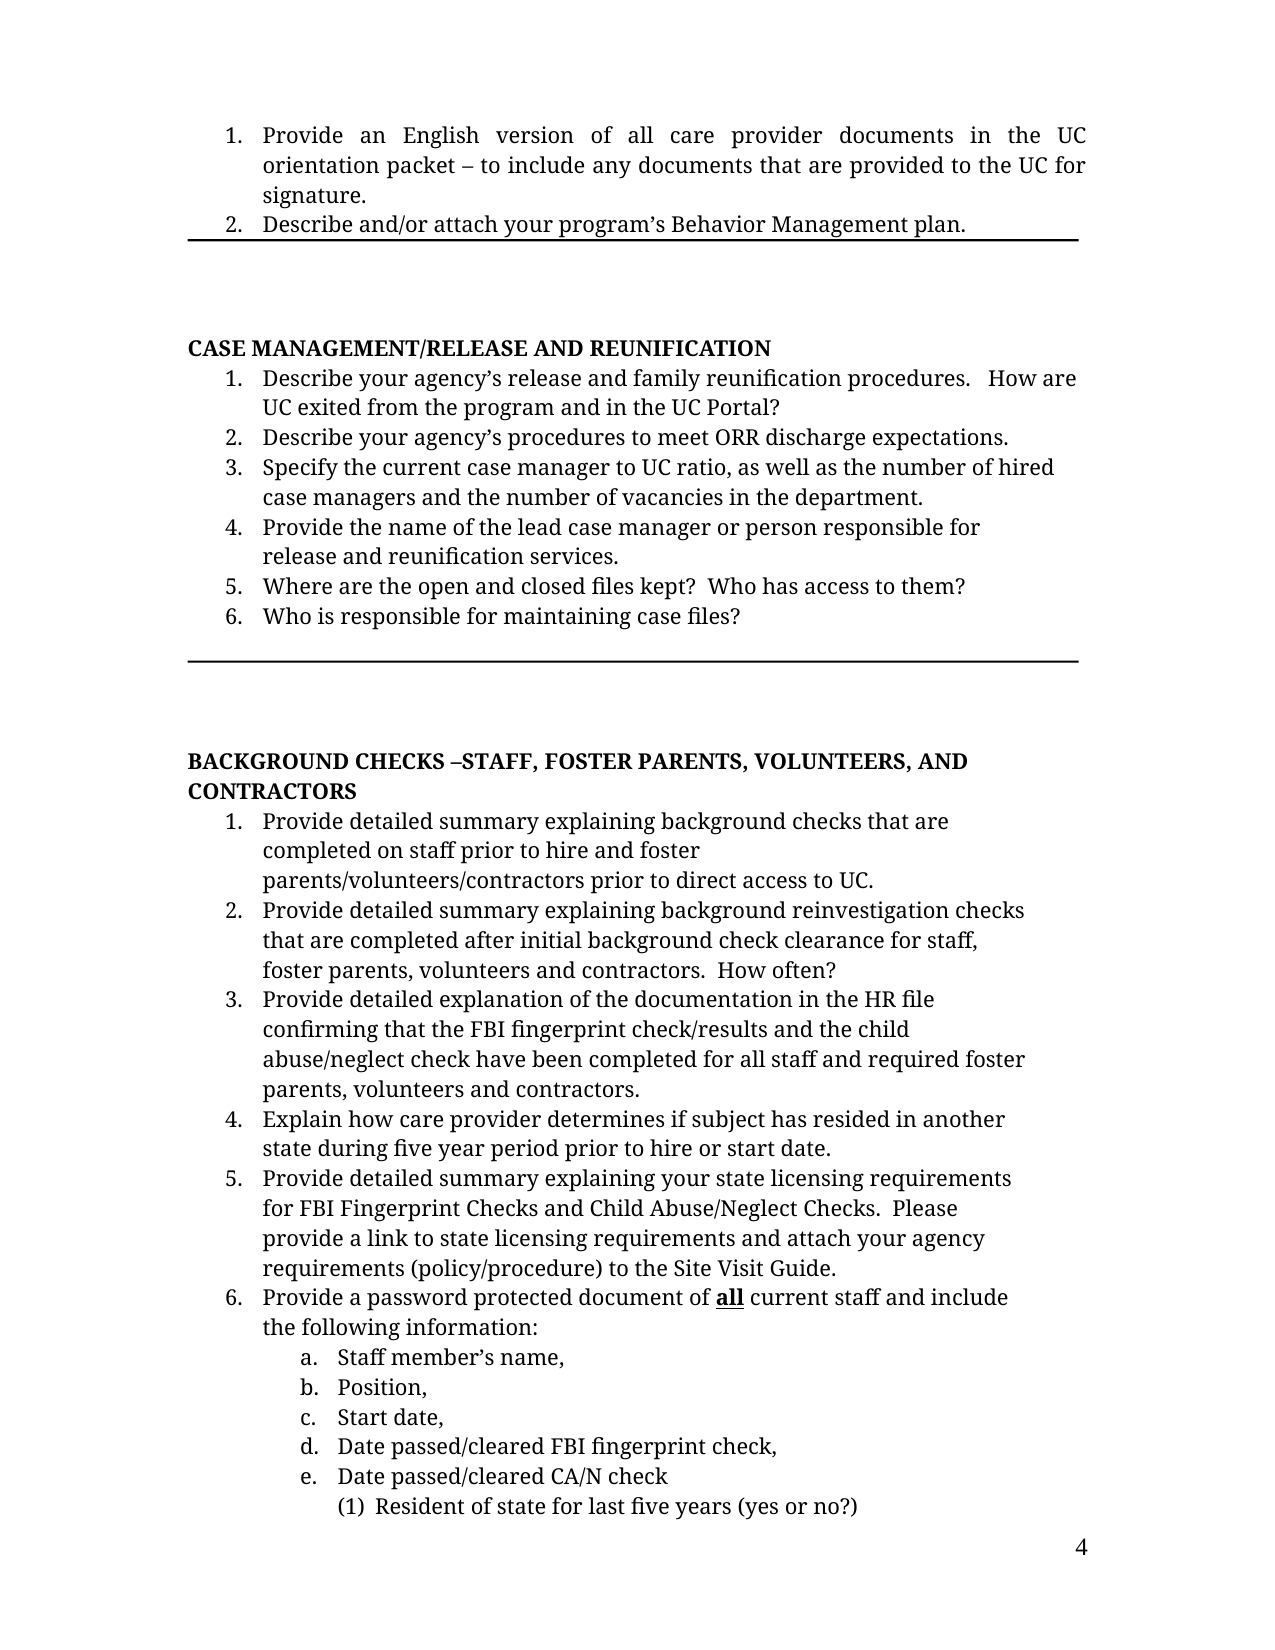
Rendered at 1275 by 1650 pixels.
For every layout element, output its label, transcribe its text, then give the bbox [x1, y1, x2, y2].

list Position, [300, 1372, 1027, 1401]
list Where are the open and closed files kept? Who has access to them? [225, 571, 1087, 601]
list Describe your agency’s procedures to meet ORR discharge expectations. [225, 422, 1087, 452]
list Explain how care provider determines if subject has resided in another state during five year period prior to hire or start date. [225, 1103, 1027, 1163]
list Provide detailed summary explaining background reinvestigation checks that are completed after initial background check clearance for staff, foster parents, volunteers and contractors. How often? [225, 895, 1027, 984]
list Staff member’s name, [300, 1342, 1027, 1372]
list Resident of state for last five years (yes or no?) [337, 1491, 1027, 1521]
list Specify the current case manager to UC ratio, as well as the number of hired case managers and the number of vacancies in the department. [225, 452, 1087, 512]
list Date passed/cleared FBI fingerprint check, [300, 1431, 1027, 1461]
list Provide detailed summary explaining background checks that are completed on staff prior to hire and foster parents/volunteers/contractors prior to direct access to UC. [225, 806, 1027, 895]
list Provide detailed explanation of the documentation in the HR file confirming that the FBI fingerprint check/results and the child abuse/neglect check have been completed for all staff and required foster parents, volunteers and contractors. [225, 984, 1027, 1103]
list Describe and/or attach your program’s Behavior Management plan. [225, 209, 1027, 239]
list Provide an English version of all care provider documents in the UC orientation packet – to include any documents that are provided to the UC for signature. [225, 120, 1087, 209]
title CASE MANAGEMENT/RELEASE AND REUNIFICATION [187, 329, 1087, 363]
list Describe your agency’s release and family reunification procedures. How are UC exited from the program and in the UC Portal? [225, 363, 1087, 422]
text BACKGROUND CHECKS –STAFF, FOSTER PARENTS, VOLUNTEERS, AND CONTRACTORS [187, 746, 1027, 806]
list Provide detailed summary explaining your state licensing requirements for FBI Fingerprint Checks and Child Abuse/Neglect Checks. Please provide a link to state licensing requirements and attach your agency requirements (policy/procedure) to the Site Visit Guide. [225, 1163, 1027, 1282]
list Provide the name of the lead case manager or person responsible for release and reunification services. [225, 512, 1027, 571]
list Who is responsible for maintaining case files? [225, 601, 1087, 631]
list Date passed/cleared CA/N check [300, 1461, 1027, 1491]
list Start date, [300, 1401, 1027, 1431]
list Provide a password protected document of all current staff and include the following information: [225, 1282, 1027, 1342]
